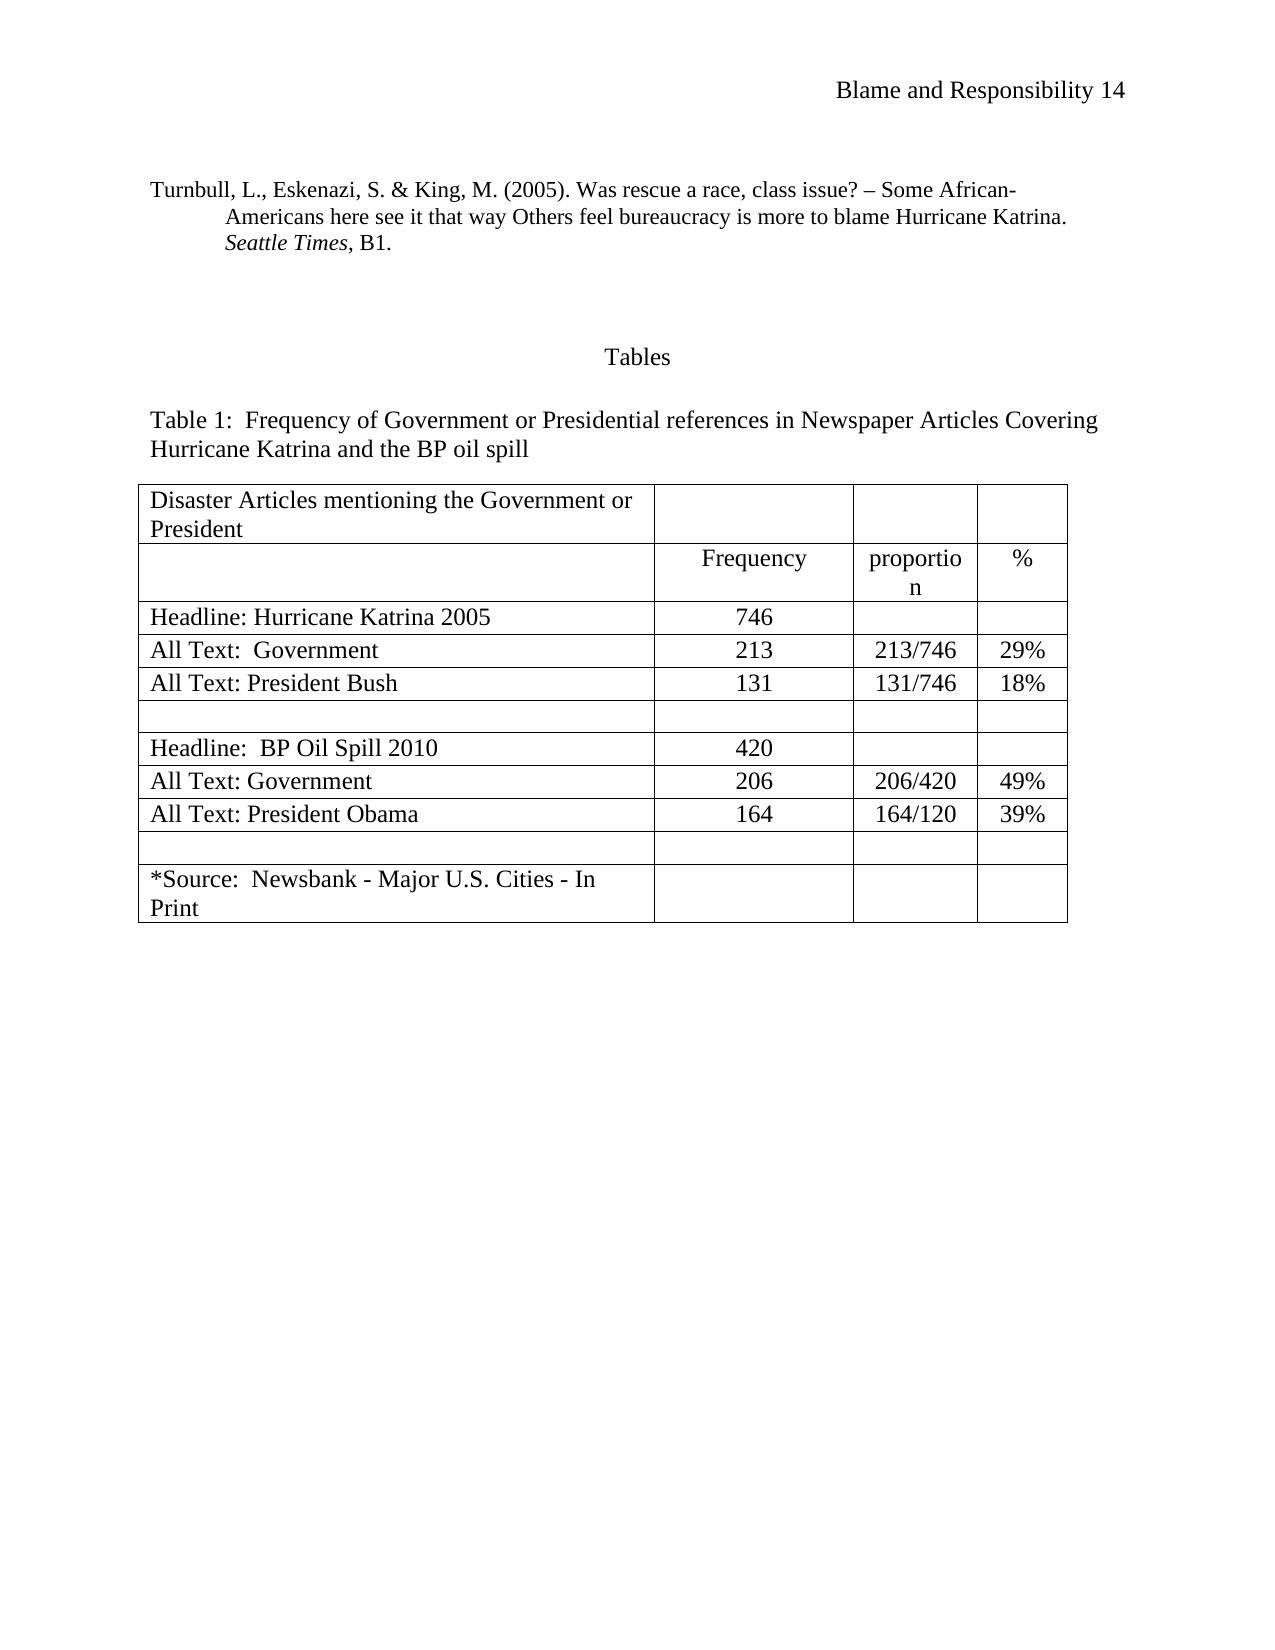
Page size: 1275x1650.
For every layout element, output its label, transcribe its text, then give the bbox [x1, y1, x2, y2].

text Turnbull, L., Eskenazi, S. & King, M. (2005). Was rescue a race, class issue? – Some African- [150, 176, 1125, 203]
table_cell 39% [978, 799, 1067, 831]
table_cell All Text: Government [139, 635, 654, 667]
table_cell 131/746 [854, 668, 977, 699]
table_cell 164 [655, 799, 853, 831]
table_cell [978, 701, 1067, 732]
table_cell [978, 865, 1067, 922]
table_header [978, 485, 1067, 542]
table_cell [655, 701, 853, 732]
table_cell [854, 701, 977, 732]
table_cell 206 [655, 766, 853, 798]
table_cell *Source: Newsbank - Major U.S. Cities - In Print [139, 865, 654, 922]
table_cell All Text: President Obama [139, 799, 654, 831]
table_cell [655, 832, 853, 863]
table_cell 164/120 [854, 799, 977, 831]
table_cell [854, 865, 977, 922]
table_cell 29% [978, 635, 1067, 667]
table_cell [854, 832, 977, 863]
table_cell 213/746 [854, 635, 977, 667]
table_cell Headline: Hurricane Katrina 2005 [139, 602, 654, 634]
table_cell Headline: BP Oil Spill 2010 [139, 733, 654, 765]
table_header [655, 485, 853, 542]
table_cell [978, 733, 1067, 765]
table_cell [854, 733, 977, 765]
table_cell 206/420 [854, 766, 977, 798]
text Americans here see it that way Others feel bureaucracy is more to blame Hurricane Katrina. Seattle Times, B1. [225, 203, 1125, 255]
table_header [854, 485, 977, 542]
table_cell [139, 701, 654, 732]
text Table 1: Frequency of Government or Presidential references in Newspaper Articles Covering Hurricane Katrina and the BP oil spill [150, 406, 1125, 463]
table_cell [978, 602, 1067, 634]
table_cell 420 [655, 733, 853, 765]
table_cell 213 [655, 635, 853, 667]
table_cell [854, 602, 977, 634]
table_header Disaster Articles mentioning the Government or President [139, 485, 654, 542]
text Tables [150, 342, 1125, 370]
table_cell 131 [655, 668, 853, 699]
table_cell 49% [978, 766, 1067, 798]
table_cell % [978, 544, 1067, 601]
table_cell proportion [854, 544, 977, 601]
table_cell [139, 832, 654, 863]
table_cell 18% [978, 668, 1067, 699]
table_cell All Text: Government [139, 766, 654, 798]
table_cell [139, 544, 654, 601]
table_cell All Text: President Bush [139, 668, 654, 699]
table_cell [978, 832, 1067, 863]
table_cell Frequency [655, 544, 853, 601]
table_cell [655, 865, 853, 922]
table_cell 746 [655, 602, 853, 634]
